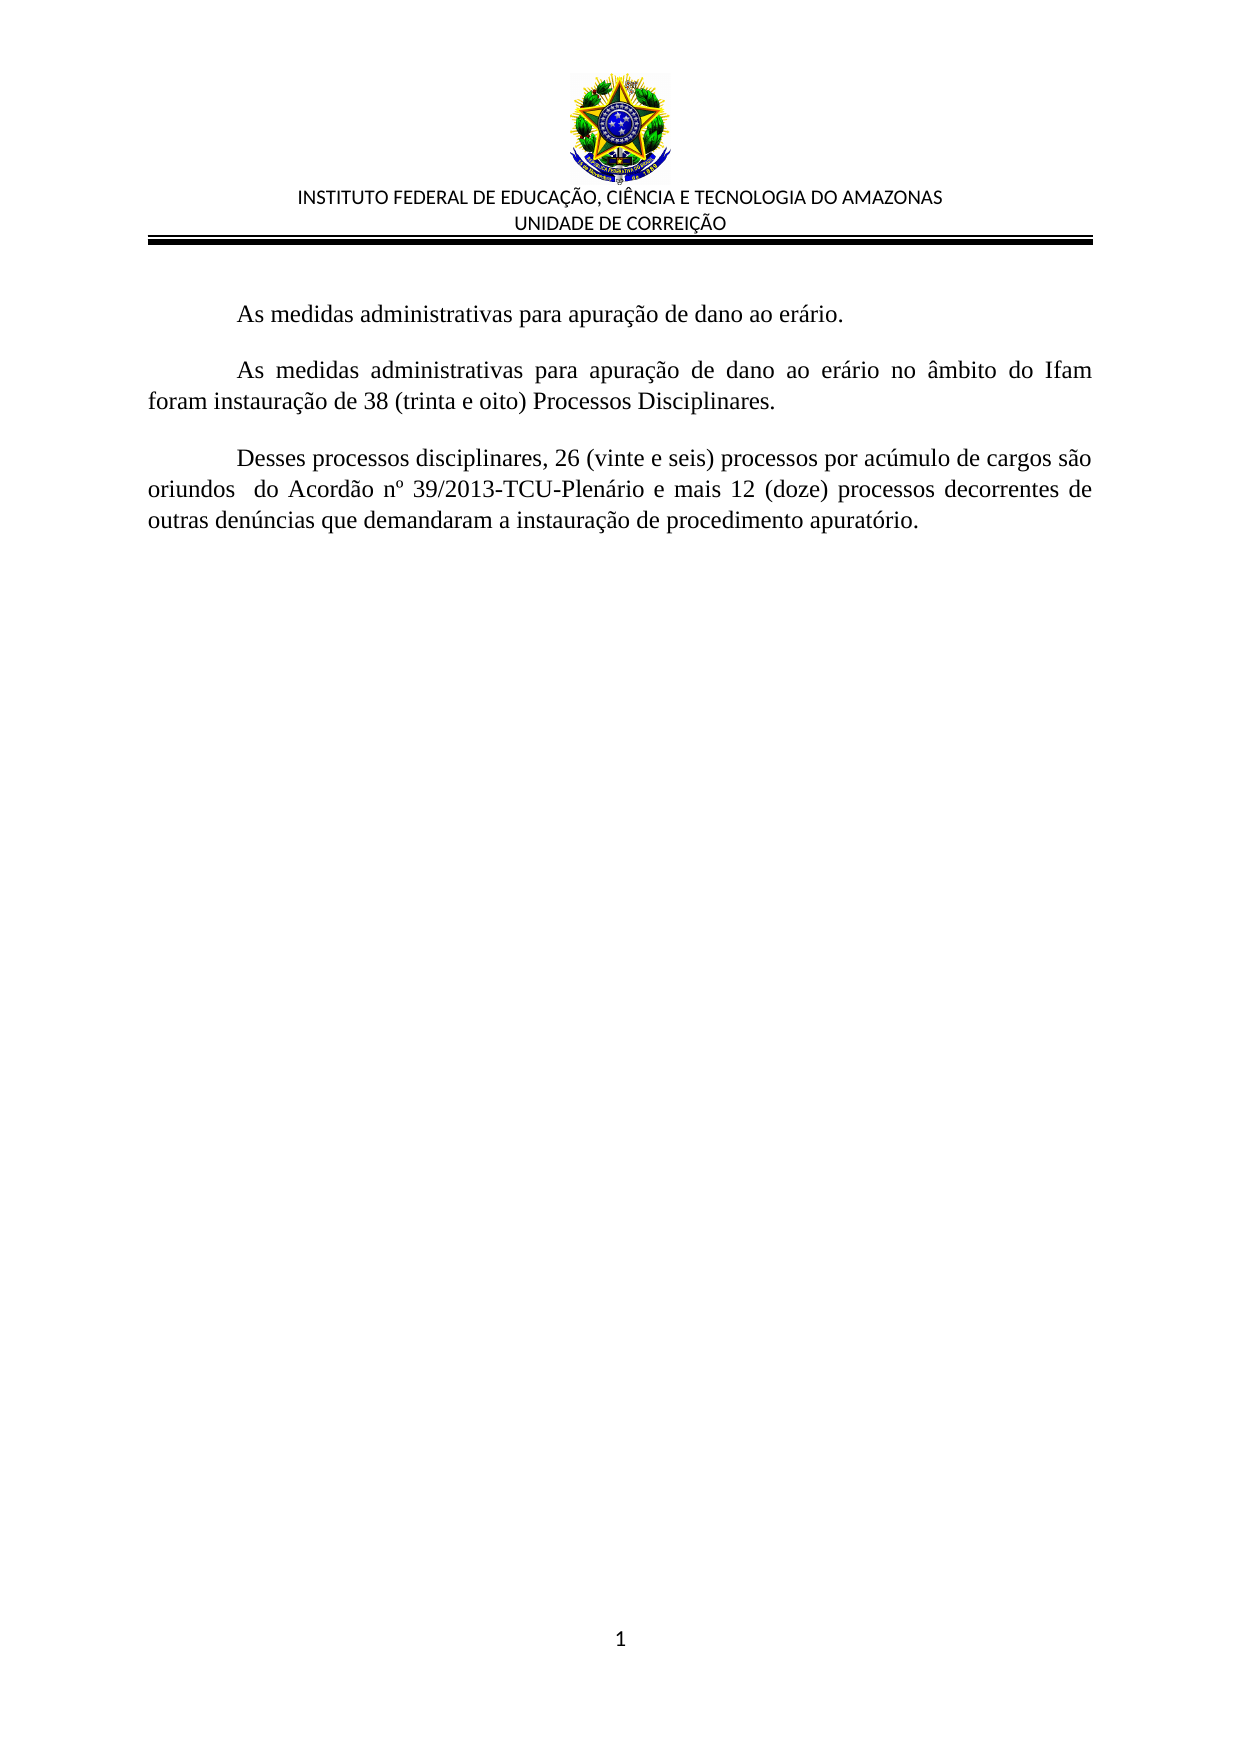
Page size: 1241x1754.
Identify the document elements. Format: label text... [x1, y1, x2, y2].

picture [570, 73, 671, 185]
text Desses processos disciplinares, 26 (vinte e seis) processos por acúmulo de cargos são oriundos do Acordão nº 39/2013-TCU-Plenário e mais 12 (doze) processos decorrentes de outras denúncias que demandaram a instauração de procedimento apuratório. [148, 441, 1093, 535]
text As medidas administrativas para apuração de dano ao erário no âmbito do Ifam foram instauração de 38 (trinta e oito) Processos Disciplinares. [148, 353, 1093, 416]
text As medidas administrativas para apuração de dano ao erário. [148, 297, 1093, 328]
